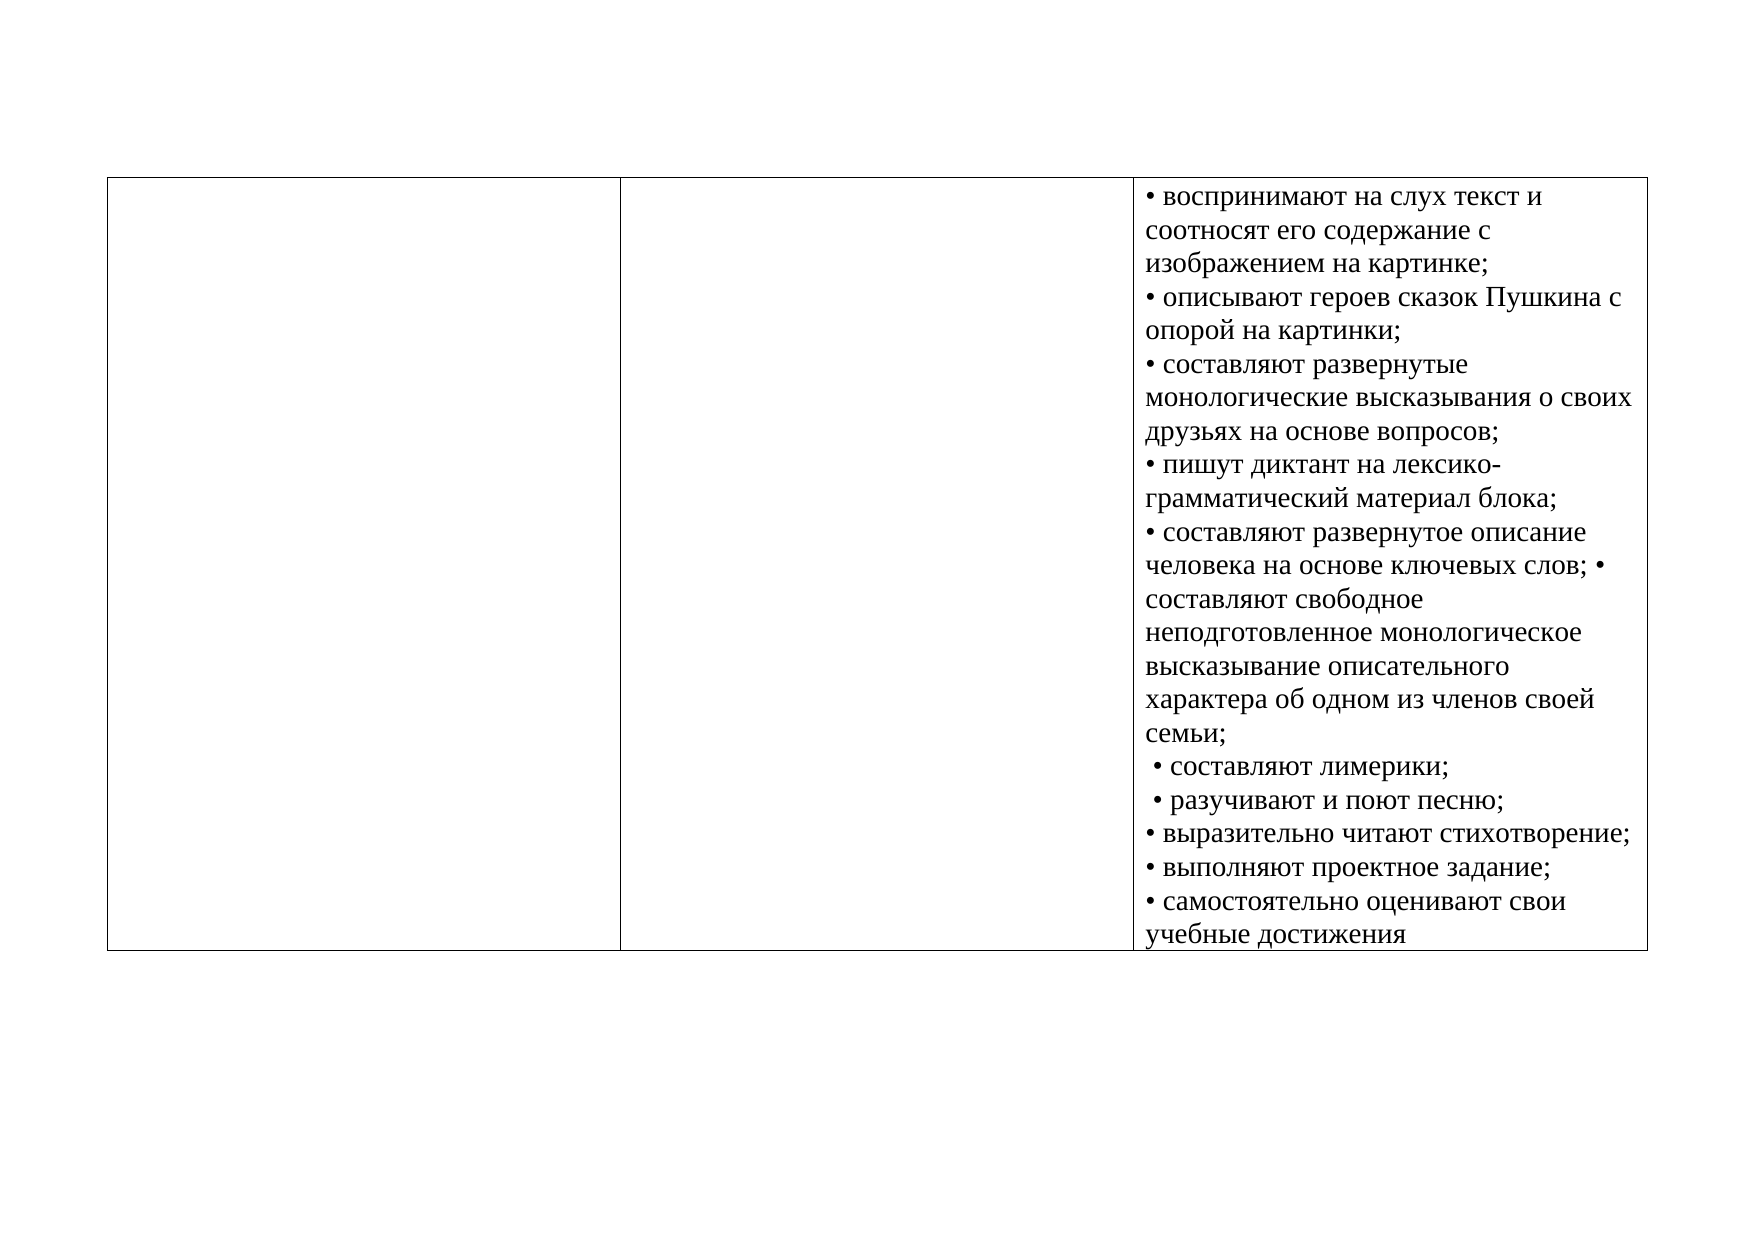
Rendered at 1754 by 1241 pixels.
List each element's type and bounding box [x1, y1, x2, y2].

table_cell [108, 178, 620, 950]
table_cell [621, 178, 1133, 950]
table_cell [1134, 178, 1647, 950]
